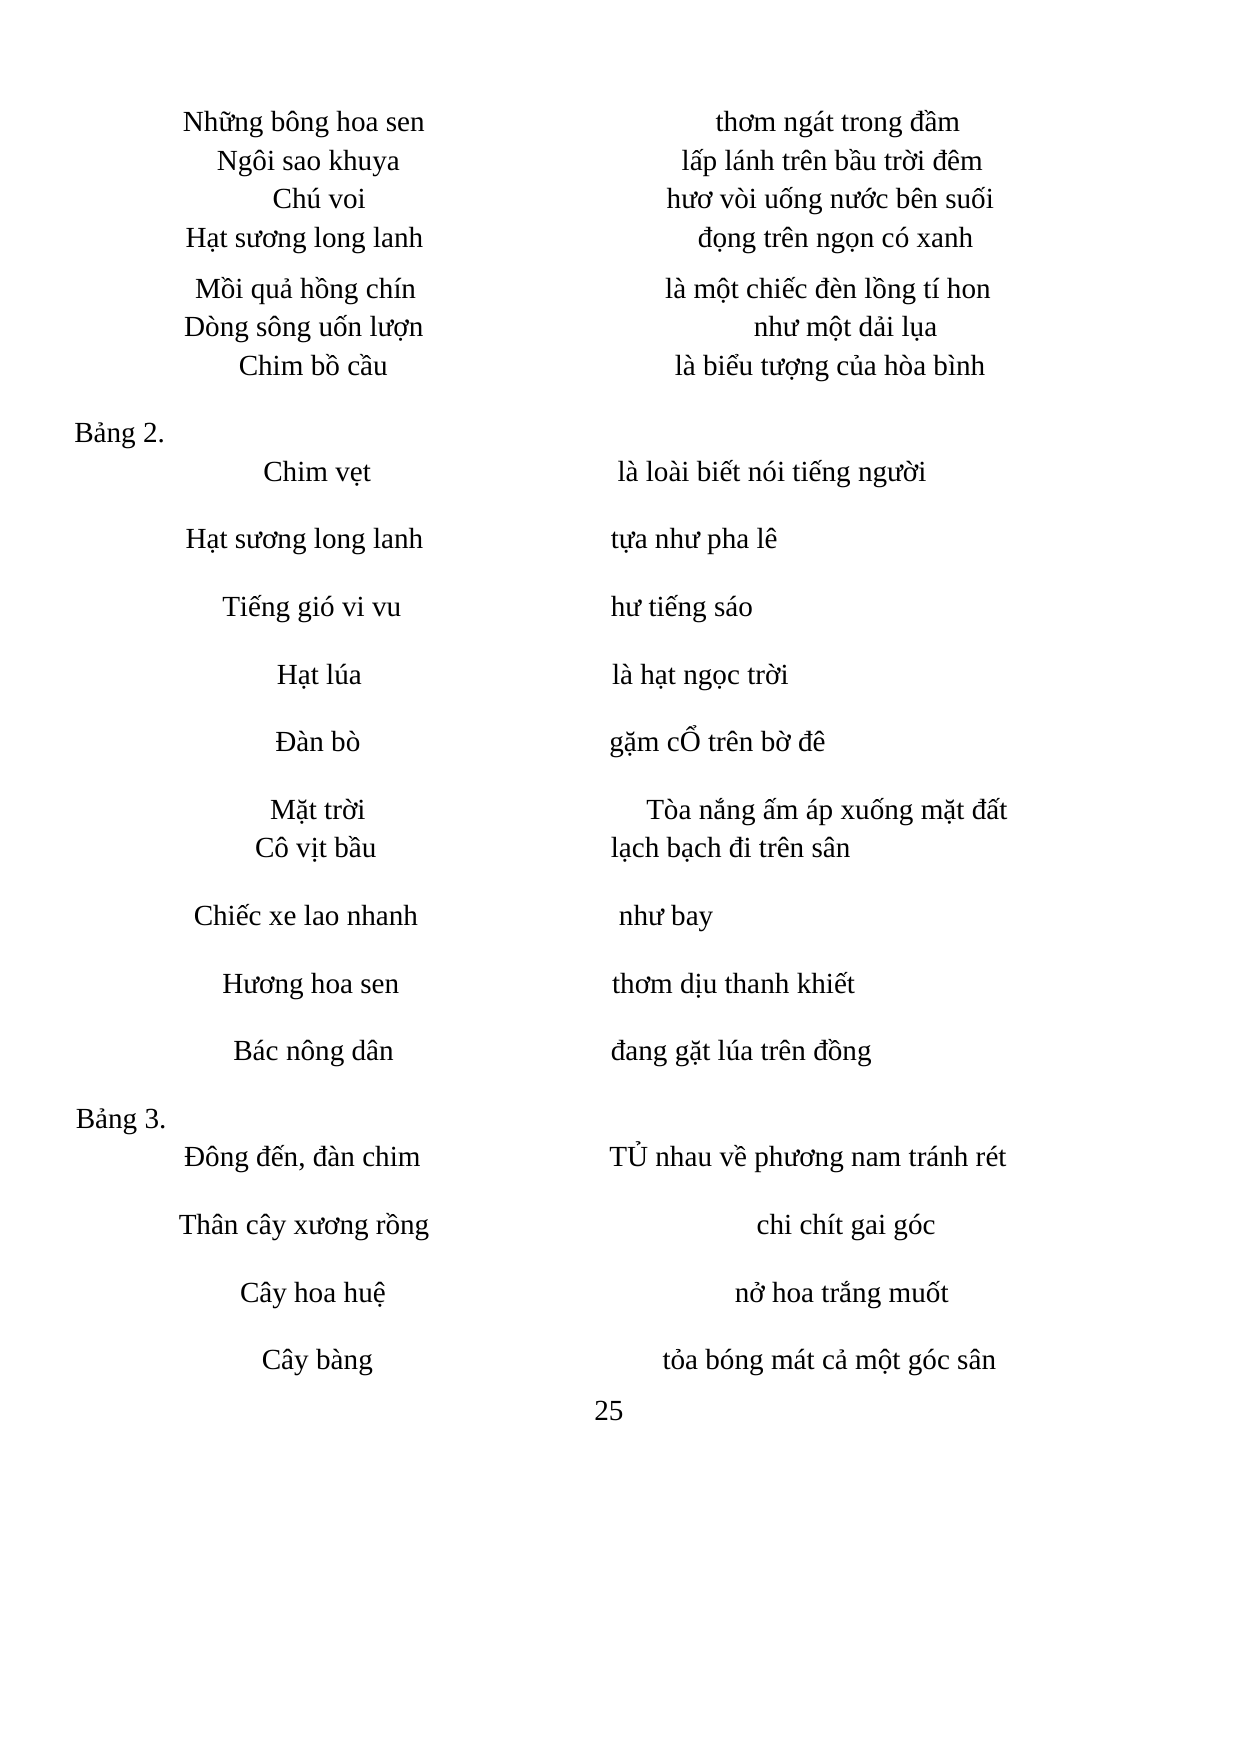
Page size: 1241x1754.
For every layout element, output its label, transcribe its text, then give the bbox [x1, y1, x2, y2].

text Cây bàng tỏa bóng mát cả một góc sân [73, 1342, 1123, 1376]
text Đông đến, đàn chim TỦ nhau về phương nam tránh rét [73, 1139, 1123, 1203]
text Chiếc xe lao nhanh như bay [73, 898, 1123, 962]
text Bảng 2. [73, 415, 1123, 449]
text Chim vẹt là loài biết nói tiếng người [73, 454, 1123, 518]
text Chim bồ cầu là biểu tượng của hòa bình [73, 348, 1123, 412]
text Cô vịt bầu lạch bạch đi trên sân [73, 831, 1123, 894]
text Hương hoa sen thơm dịu thanh khiết [73, 966, 1123, 1029]
text Thân cây xương rồng chi chít gai góc [73, 1207, 1123, 1271]
text Những bông hoa sen thơm ngát trong đầm [73, 104, 1123, 138]
text Dòng sông uốn lượn như một dải lụa [73, 309, 1123, 343]
text Mặt trời Tòa nắng ấm áp xuống mặt đất [73, 792, 1123, 826]
text Mồi quả hồng chín là một chiếc đèn lồng tí hon [73, 271, 1123, 304]
text Ngôi sao khuya lấp lánh trên bầu trời đêm [73, 143, 1123, 176]
text Đàn bò gặm cỔ trên bờ đê [73, 724, 1123, 788]
text 25 [73, 1393, 1123, 1427]
text Hạt sương long lanh đọng trên ngọn có xanh [73, 220, 1123, 253]
text Bác nông dân đang gặt lúa trên đồng [73, 1033, 1123, 1097]
text Tiếng gió vi vu hư tiếng sáo [73, 589, 1123, 653]
text Cây hoa huệ nở hoa trắng muốt [73, 1275, 1123, 1338]
text Chú voi hươ vòi uống nước bên suối [73, 181, 1123, 215]
text Hạt sương long lanh tựa như pha lê [73, 522, 1123, 585]
text Bảng 3. [73, 1101, 1123, 1134]
text Hạt lúa là hạt ngọc trời [73, 657, 1123, 721]
